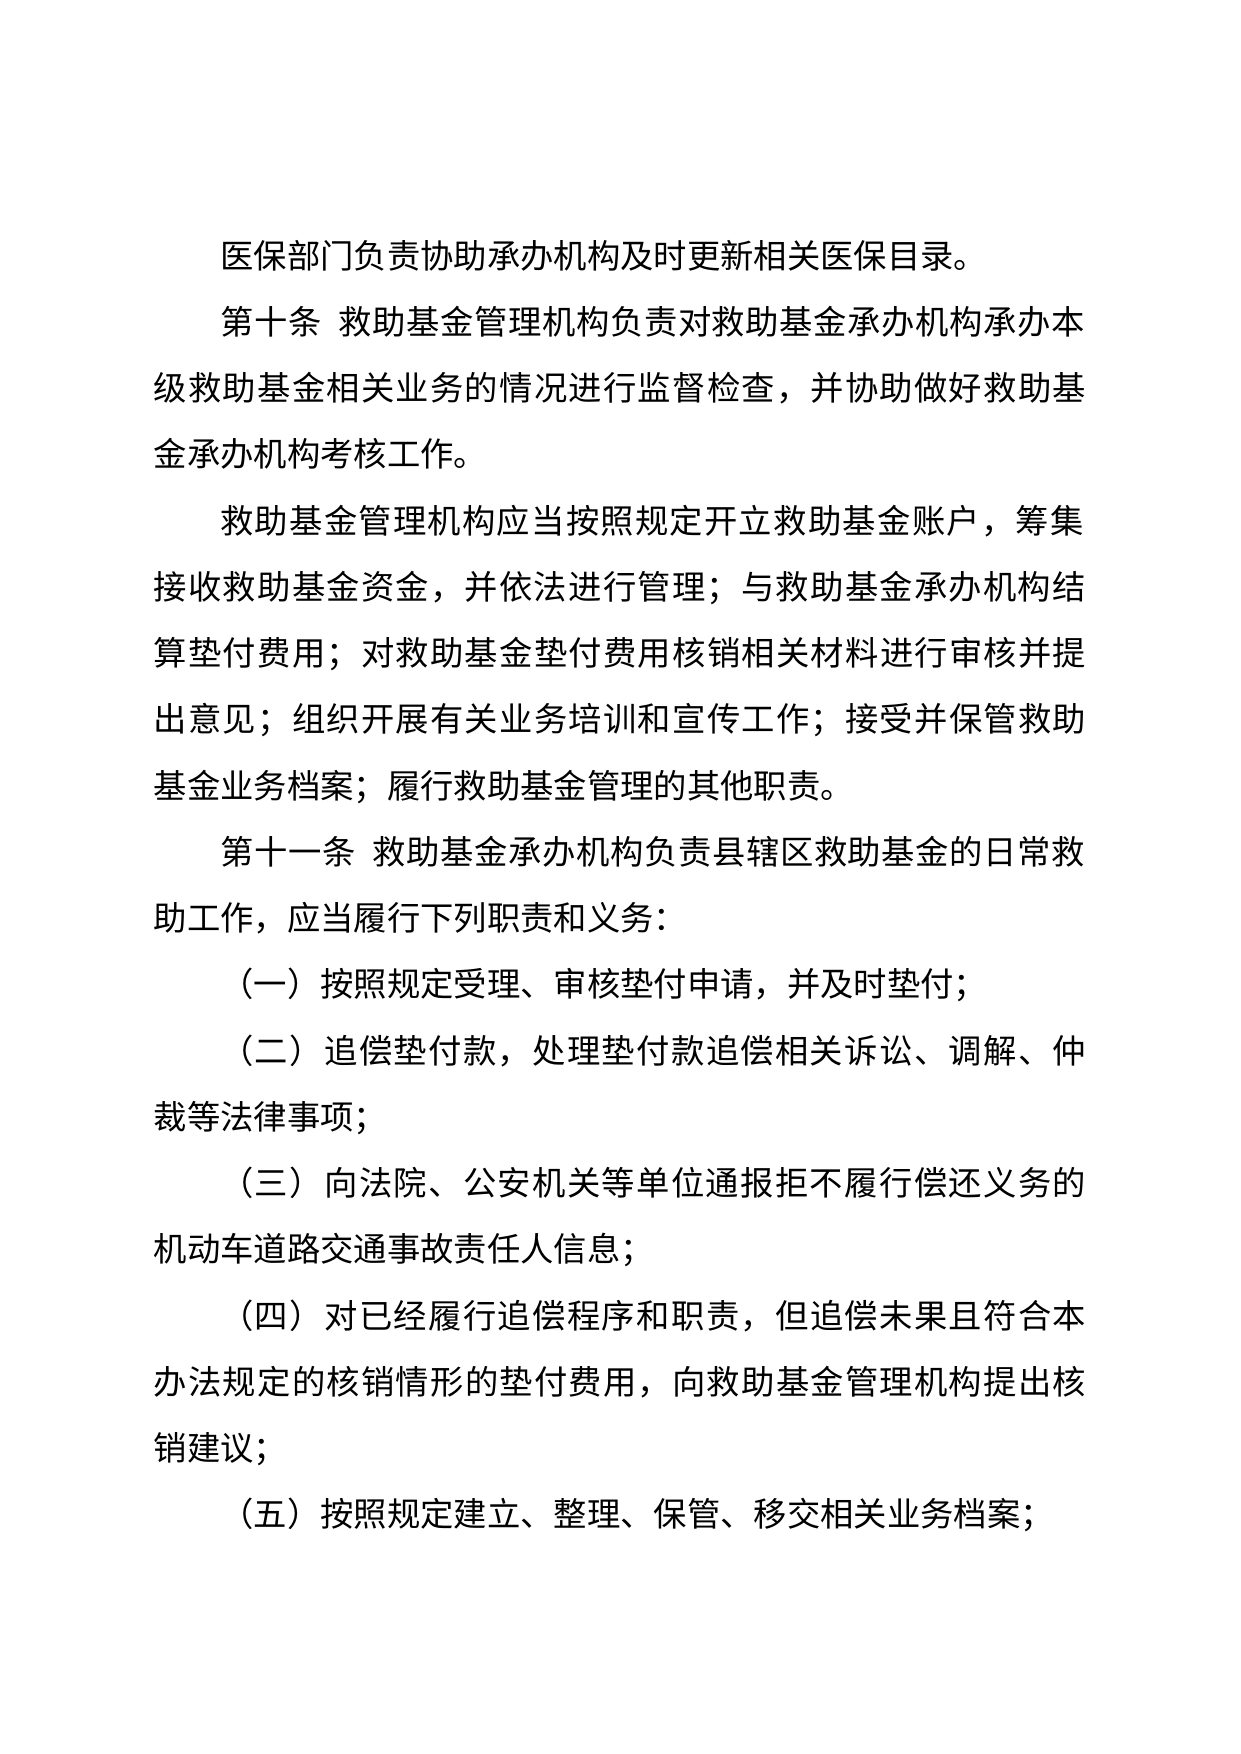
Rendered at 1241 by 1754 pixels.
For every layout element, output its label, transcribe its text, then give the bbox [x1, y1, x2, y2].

text 第十条 救助基金管理机构负责对救助基金承办机构承办本级救助基金相关业务的情况进行监督检查，并协助做好救助基金承办机构考核工作。 [153, 287, 1087, 485]
text 救助基金管理机构应当按照规定开立救助基金账户，筹集、接收救助基金资金，并依法进行管理；与救助基金承办机构结算垫付费用；对救助基金垫付费用核销相关材料进行审核并提出意见；组织开展有关业务培训和宣传工作；接受并保管救助基金业务档案；履行救助基金管理的其他职责。 [153, 485, 1087, 817]
text （三）向法院、公安机关等单位通报拒不履行偿还义务的机动车道路交通事故责任人信息； [153, 1148, 1087, 1280]
text 医保部门负责协助承办机构及时更新相关医保目录。 [153, 220, 1087, 287]
text （二）追偿垫付款，处理垫付款追偿相关诉讼、调解、仲裁等法律事项； [153, 1015, 1087, 1148]
text （四）对已经履行追偿程序和职责，但追偿未果且符合本办法规定的核销情形的垫付费用，向救助基金管理机构提出核销建议； [153, 1280, 1087, 1479]
text （五）按照规定建立、整理、保管、移交相关业务档案； [153, 1479, 1087, 1545]
text （一）按照规定受理、审核垫付申请，并及时垫付； [153, 949, 1087, 1015]
text 第十一条 救助基金承办机构负责县辖区救助基金的日常救助工作，应当履行下列职责和义务： [153, 817, 1087, 949]
